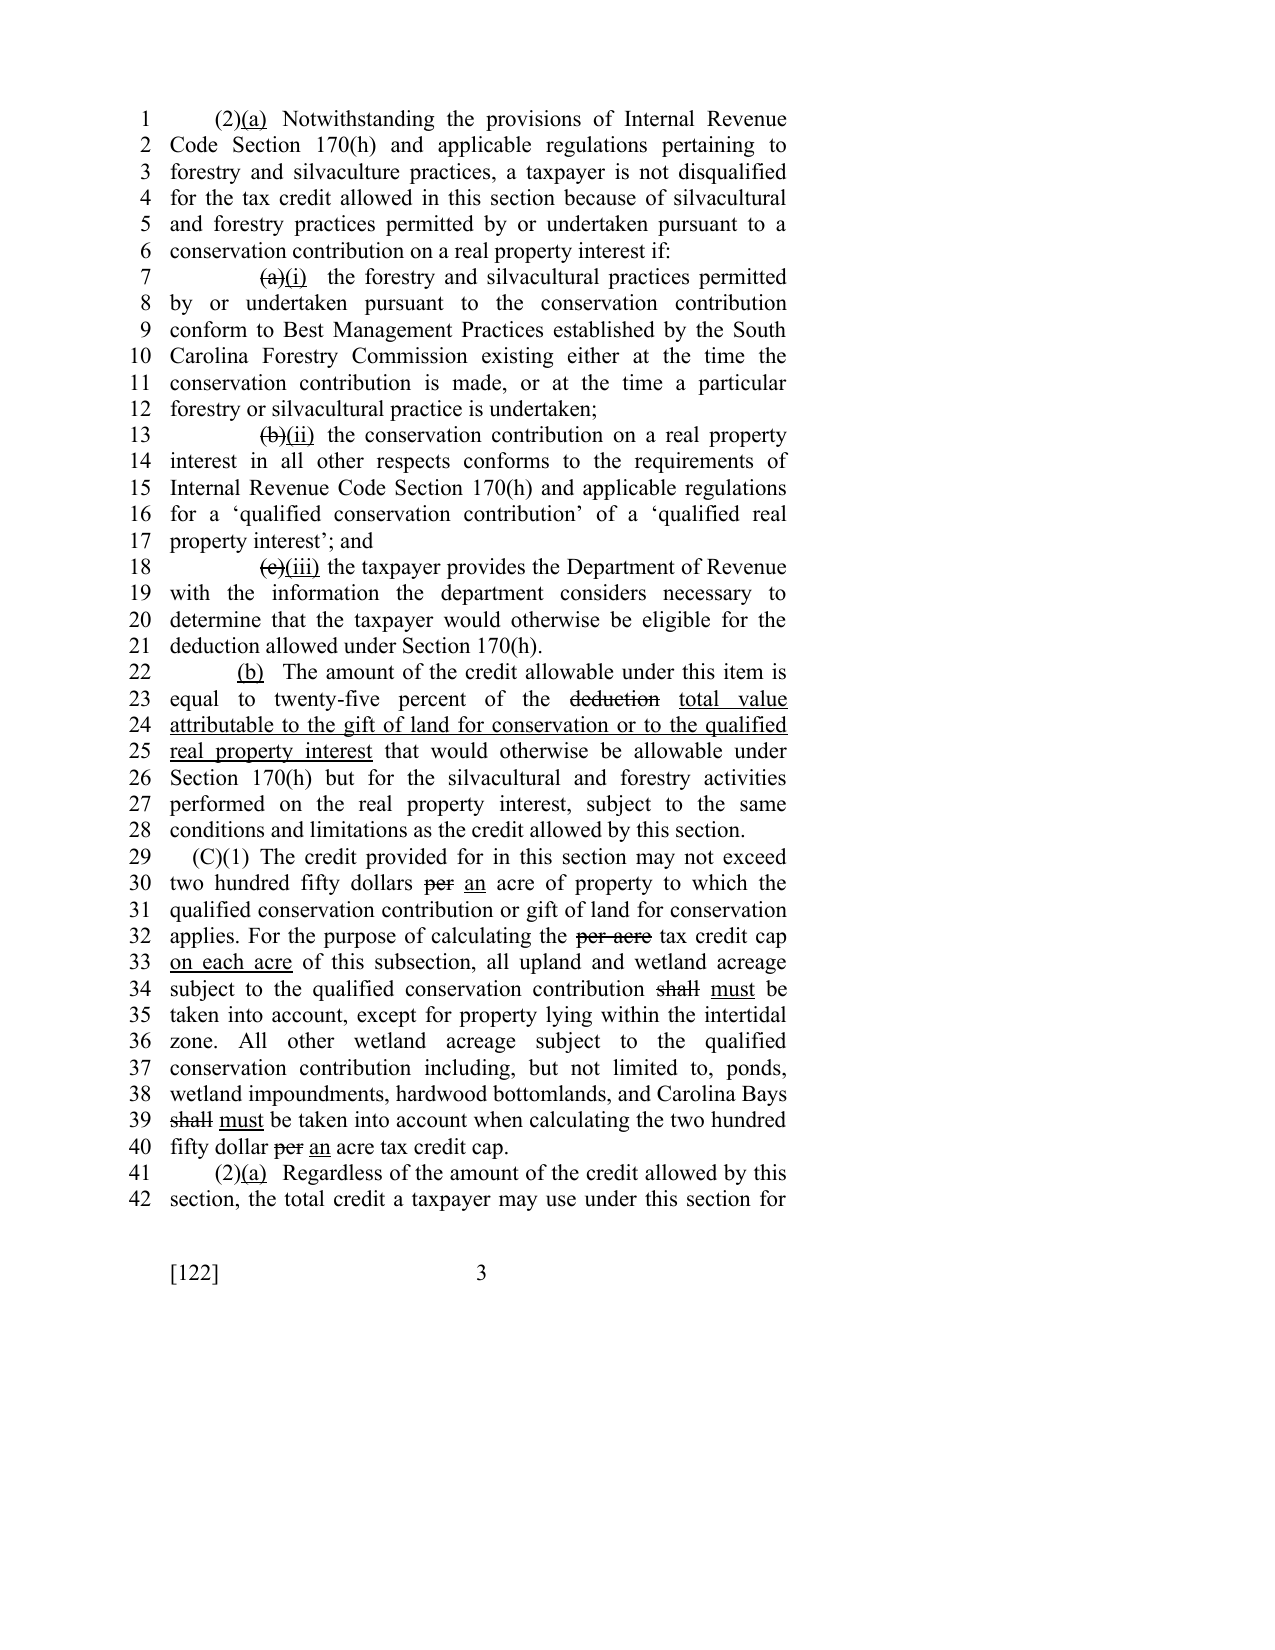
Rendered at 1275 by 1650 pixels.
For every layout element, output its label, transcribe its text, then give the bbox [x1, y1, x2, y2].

text (b) The amount of the credit allowable under this item is equal to twenty-five percent of the deduction total value attributable to the gift of land for conservation or to the qualified real property interest that would otherwise be allowable under Section 170(h) but for the silvacultural and forestry activities performed on the real property interest, subject to the same conditions and limitations as the credit allowed by this section. [169, 735, 787, 843]
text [169, 1159, 787, 1212]
text (C)(1) The credit provided for in this section may not exceed two hundred fifty dollars per an acre of property to which the qualified conservation contribution or gift of land for conservation applies. For the purpose of calculating the per acre tax credit cap on each acre of this subsection, all upland and wetland acreage subject to the qualified conservation contribution shall must be taken into account, except for property lying within the intertidal zone. All other wetland acreage subject to the qualified conservation contribution including, but not limited to, ponds, wetland impoundments, hardwood bottomlands, and Carolina Bays shall must be taken into account when calculating the two hundred fifty dollar per an acre tax credit cap. [169, 843, 787, 1159]
text (c)(iii) the taxpayer provides the Department of Revenue with the information the department considers necessary to determine that the taxpayer would otherwise be eligible for the deduction allowed under Section 170(h). [169, 553, 787, 658]
text (b)(ii) the conservation contribution on a real property interest in all other respects conforms to the requirements of Internal Revenue Code Section 170(h) and applicable regulations for a ‘qualified conservation contribution’ of a ‘qualified real property interest’; and [169, 421, 787, 553]
text (b) The amount of the credit allowable under this item is equal to twenty-five percent of the deduction total value attributable to the gift of land for conservation or to the qualified real property interest that would otherwise be allowable under Section 170(h) but for the silvacultural and forestry activities performed on the real property interest, subject to the same conditions and limitations as the credit allowed by this section. [169, 658, 787, 734]
text (2)(a) Notwithstanding the provisions of Internal Revenue Code Section 170(h) and applicable regulations pertaining to forestry and silvaculture practices, a taxpayer is not disqualified for the tax credit allowed in this section because of silvacultural and forestry practices permitted by or undertaken pursuant to a conservation contribution on a real property interest if: [169, 105, 787, 263]
text (a)(i) the forestry and silvacultural practices permitted by or undertaken pursuant to the conservation contribution conform to Best Management Practices established by the South Carolina Forestry Commission existing either at the time the conservation contribution is made, or at the time a particular forestry or silvacultural practice is undertaken; [169, 263, 787, 421]
